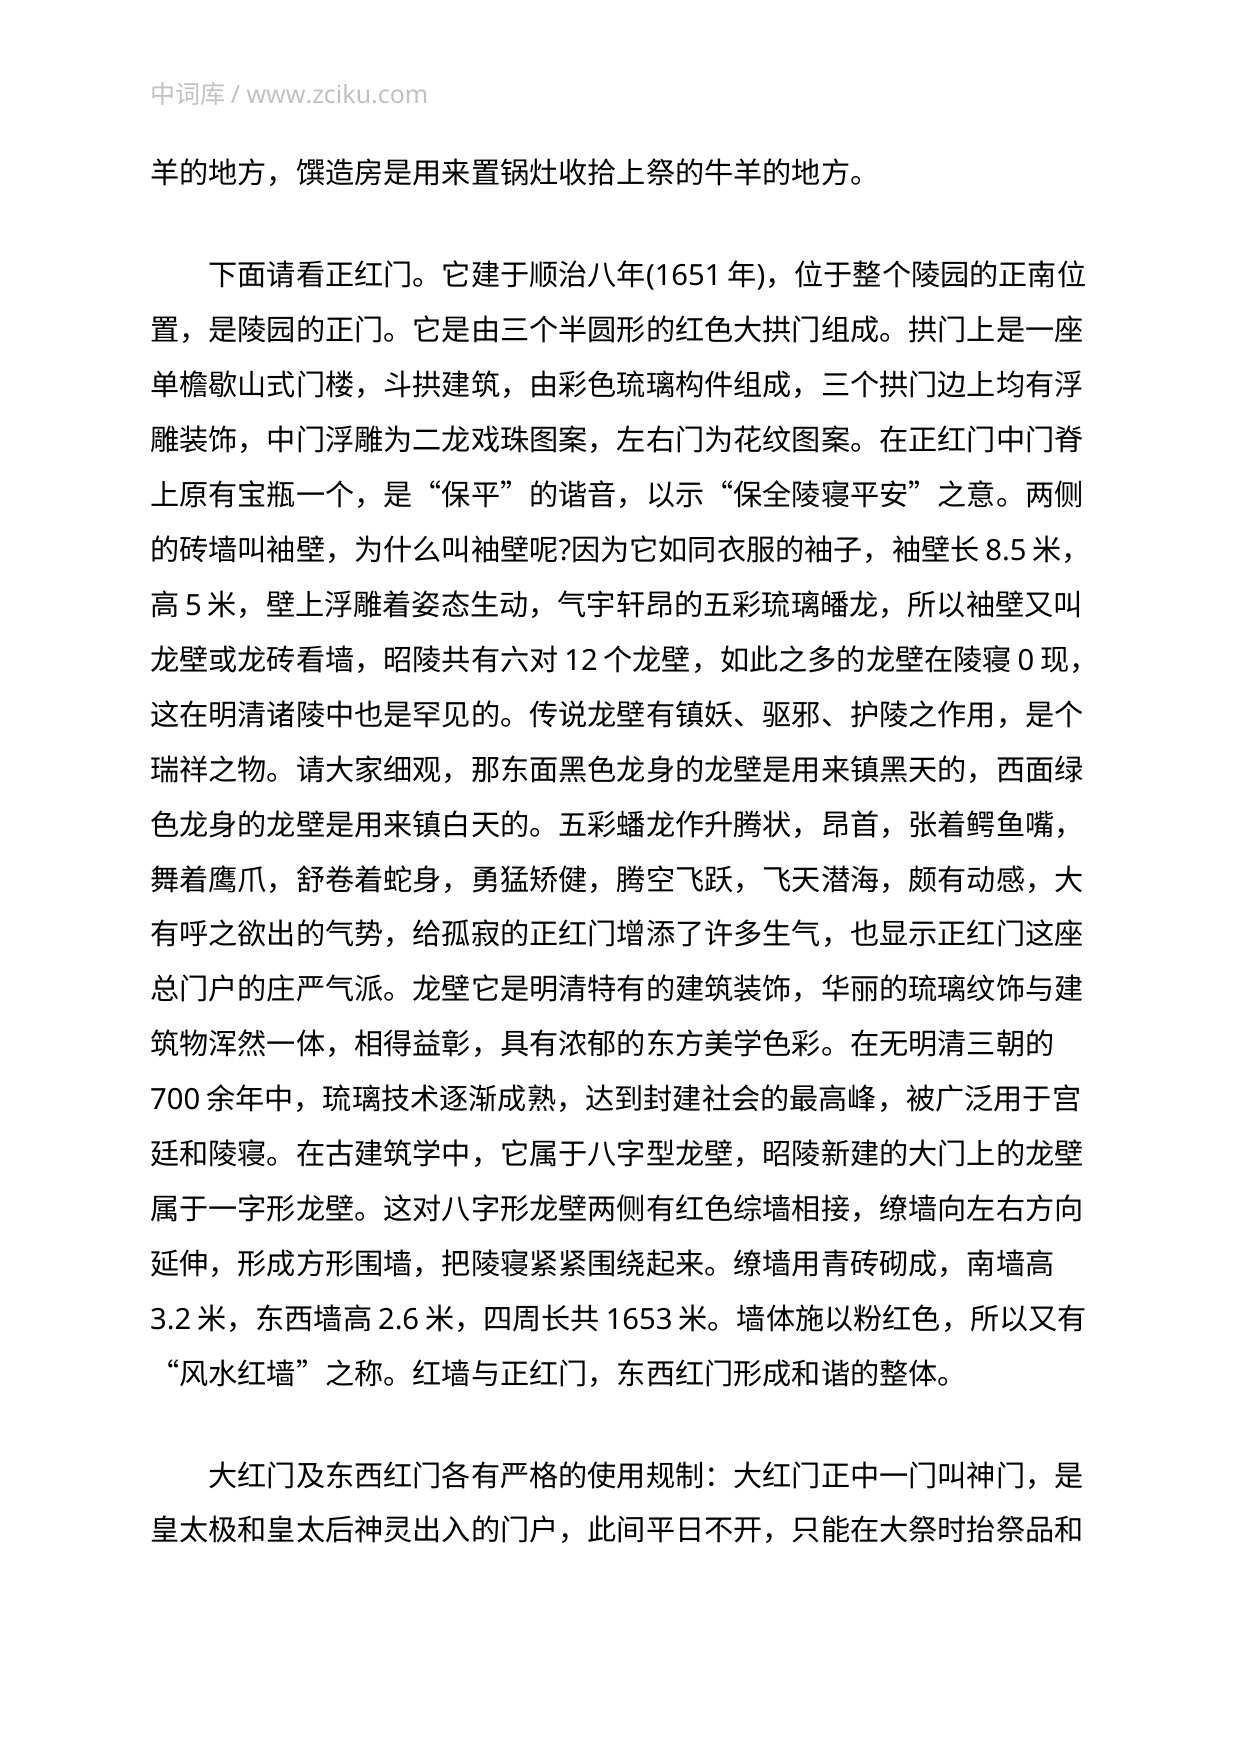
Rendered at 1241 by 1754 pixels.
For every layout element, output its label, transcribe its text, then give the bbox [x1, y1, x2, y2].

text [150, 150, 1090, 192]
text 下面请看正红门。它建于顺治八年(1651年)，位于整个陵园的正南位置，是陵园的正门。它是由三个半圆形的红色大拱门组成。拱门上是一座单檐歇山式门楼，斗拱建筑，由彩色琉璃构件组成，三个拱门边上均有浮雕装饰，中门浮雕为二龙戏珠图案，左右门为花纹图案。在正红门中门脊上原有宝瓶一个，是“保平”的谐音，以示“保全陵寝平安”之意。两侧的砖墙叫袖壁，为什么叫袖壁呢?因为它如同衣服的袖子，袖壁长8.5米，高5米，壁上浮雕着姿态生动，气宇轩昂的五彩琉璃皤龙，所以袖壁又叫龙壁或龙砖看墙，昭陵共有六对12个龙壁，如此之多的龙壁在陵寝0现，这在明清诸陵中也是罕见的。传说龙壁有镇妖、驱邪、护陵之作用，是个瑞祥之物。请大家细观，那东面黑色龙身的龙壁是用来镇黑天的，西面绿色龙身的龙壁是用来镇白天的。五彩蟠龙作升腾状，昂首，张着鳄鱼嘴，舞着鹰爪，舒卷着蛇身，勇猛矫健，腾空飞跃，飞天潜海，颇有动感，大有呼之欲出的气势，给孤寂的正红门增添了许多生气，也显示正红门这座总门户的庄严气派。龙壁它是明清特有的建筑装饰，华丽的琉璃纹饰与建筑物浑然一体，相得益彰，具有浓郁的东方美学色彩。在无明清三朝的700余年中，琉璃技术逐渐成熟，达到封建社会的最高峰，被广泛用于宫廷和陵寝。在古建筑学中，它属于八字型龙壁，昭陵新建的大门上的龙壁属于一字形龙壁。这对八字形龙壁两侧有红色综墙相接，缭墙向左右方向延伸，形成方形围墙，把陵寝紧紧围绕起来。缭墙用青砖砌成，南墙高3.2米，东西墙高2.6米，四周长共1653米。墙体施以粉红色，所以又有“风水红墙”之称。红墙与正红门，东西红门形成和谐的整体。 [150, 252, 1090, 1393]
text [150, 1452, 1090, 1549]
